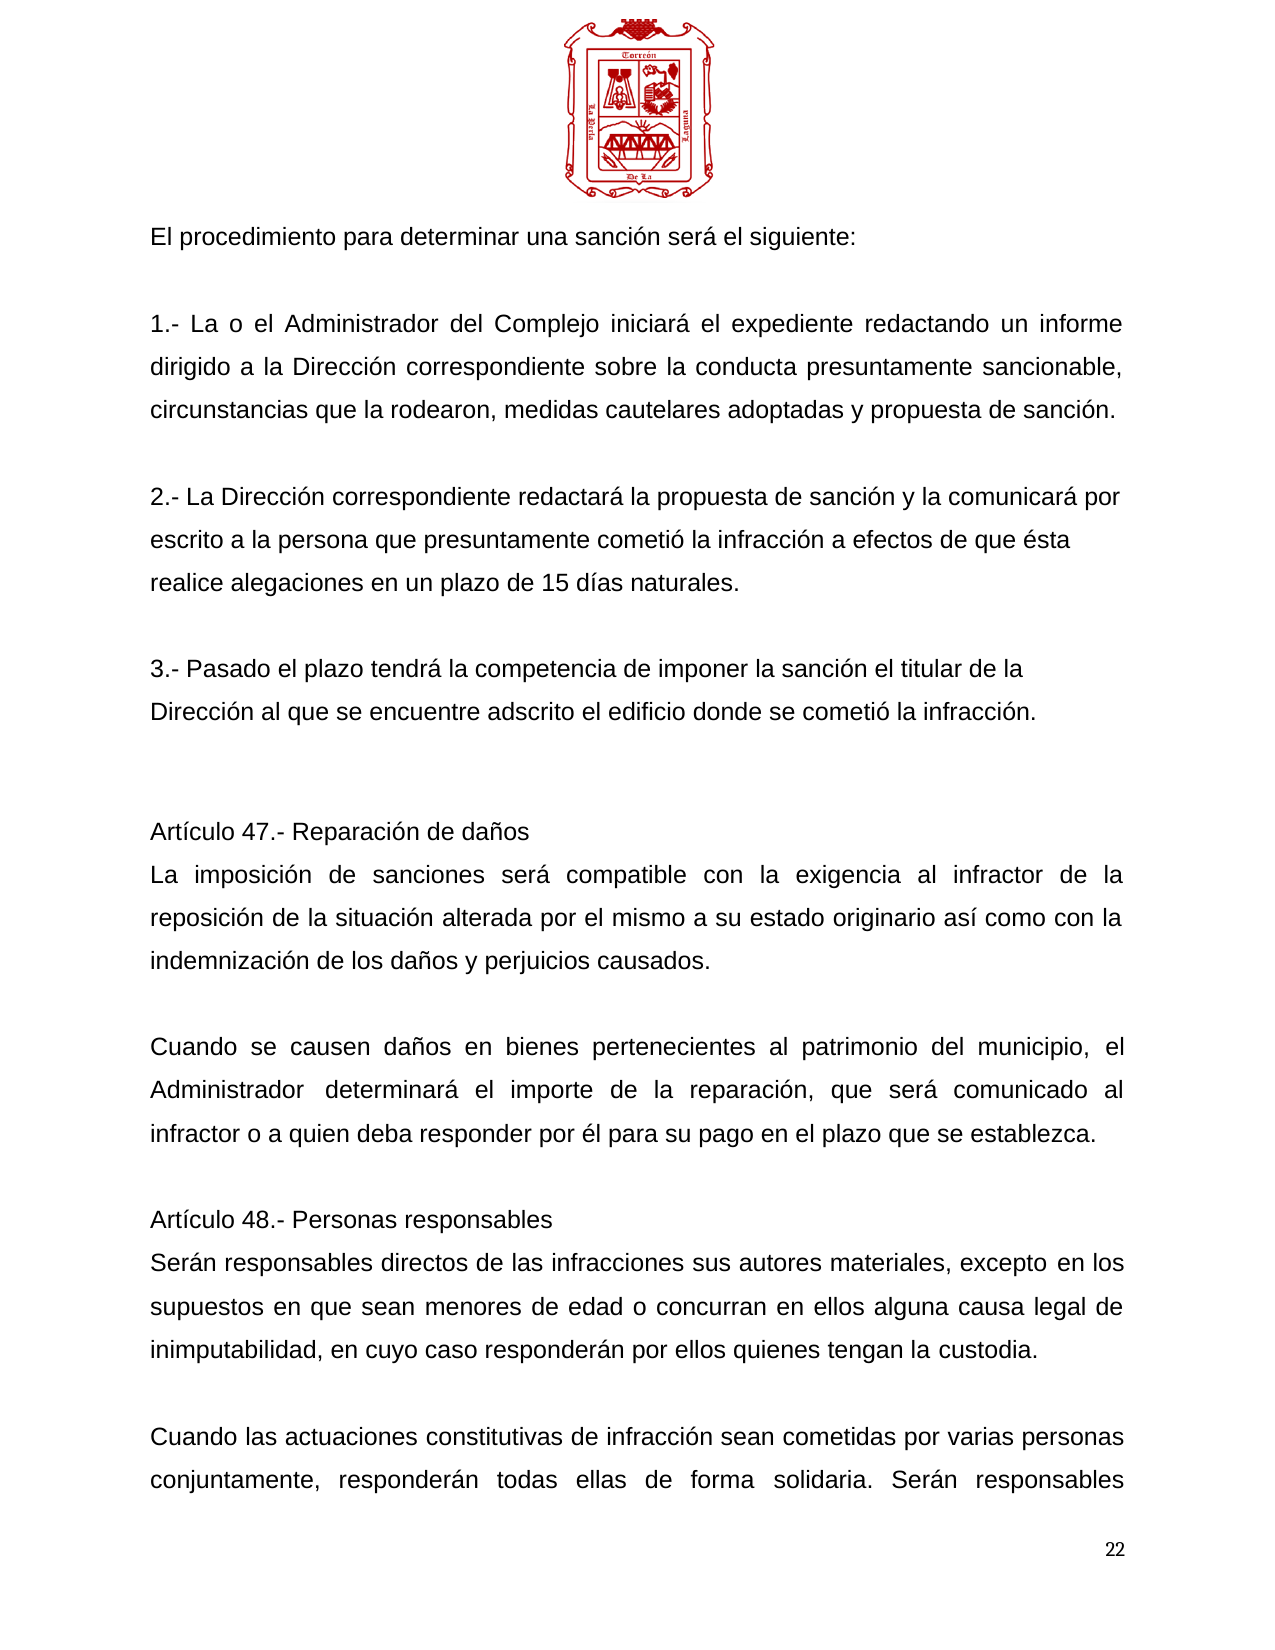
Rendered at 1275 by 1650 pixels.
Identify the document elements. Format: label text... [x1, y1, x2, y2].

text 2.- La Dirección correspondiente redactará la propuesta de sanción y la comunicará por escrito a la persona que presuntamente cometió la infracción a efectos de que ésta realice alegaciones en un plazo de 15 días naturales. [150, 481, 1124, 596]
subtitle Artículo 48.- Personas responsables [150, 1205, 1124, 1234]
subtitle Artículo 47.- Reparación de daños [150, 817, 1124, 845]
text Cuando se causen daños en bienes pertenecientes al patrimonio del municipio, el Administrador determinará el importe de la reparación, que será comunicado al infractor o a quien deba responder por él para su pago en el plazo que se establezca. [150, 1032, 1124, 1147]
picture [540, 13, 735, 203]
text Serán responsables directos de las infracciones sus autores materiales, excepto en los supuestos en que sean menores de edad o concurran en ellos alguna causa legal de inimputabilidad, en cuyo caso responderán por ellos quienes tengan la custodia. [150, 1248, 1124, 1363]
text El procedimiento para determinar una sanción será el siguiente: [150, 222, 1124, 250]
text La imposición de sanciones será compatible con la exigencia al infractor de la reposición de la situación alterada por el mismo a su estado originario así como con la indemnización de los daños y perjuicios causados. [150, 860, 1124, 975]
text 1.- La o el Administrador del Complejo iniciará el expediente redactando un informe dirigido a la Dirección correspondiente sobre la conducta presuntamente sancionable, circunstancias que la rodearon, medidas cautelares adoptadas y propuesta de sanción. [150, 309, 1124, 424]
text 3.- Pasado el plazo tendrá la competencia de imponer la sanción el titular de la Dirección al que se encuentre adscrito el edificio donde se cometió la infracción. [150, 654, 1124, 726]
